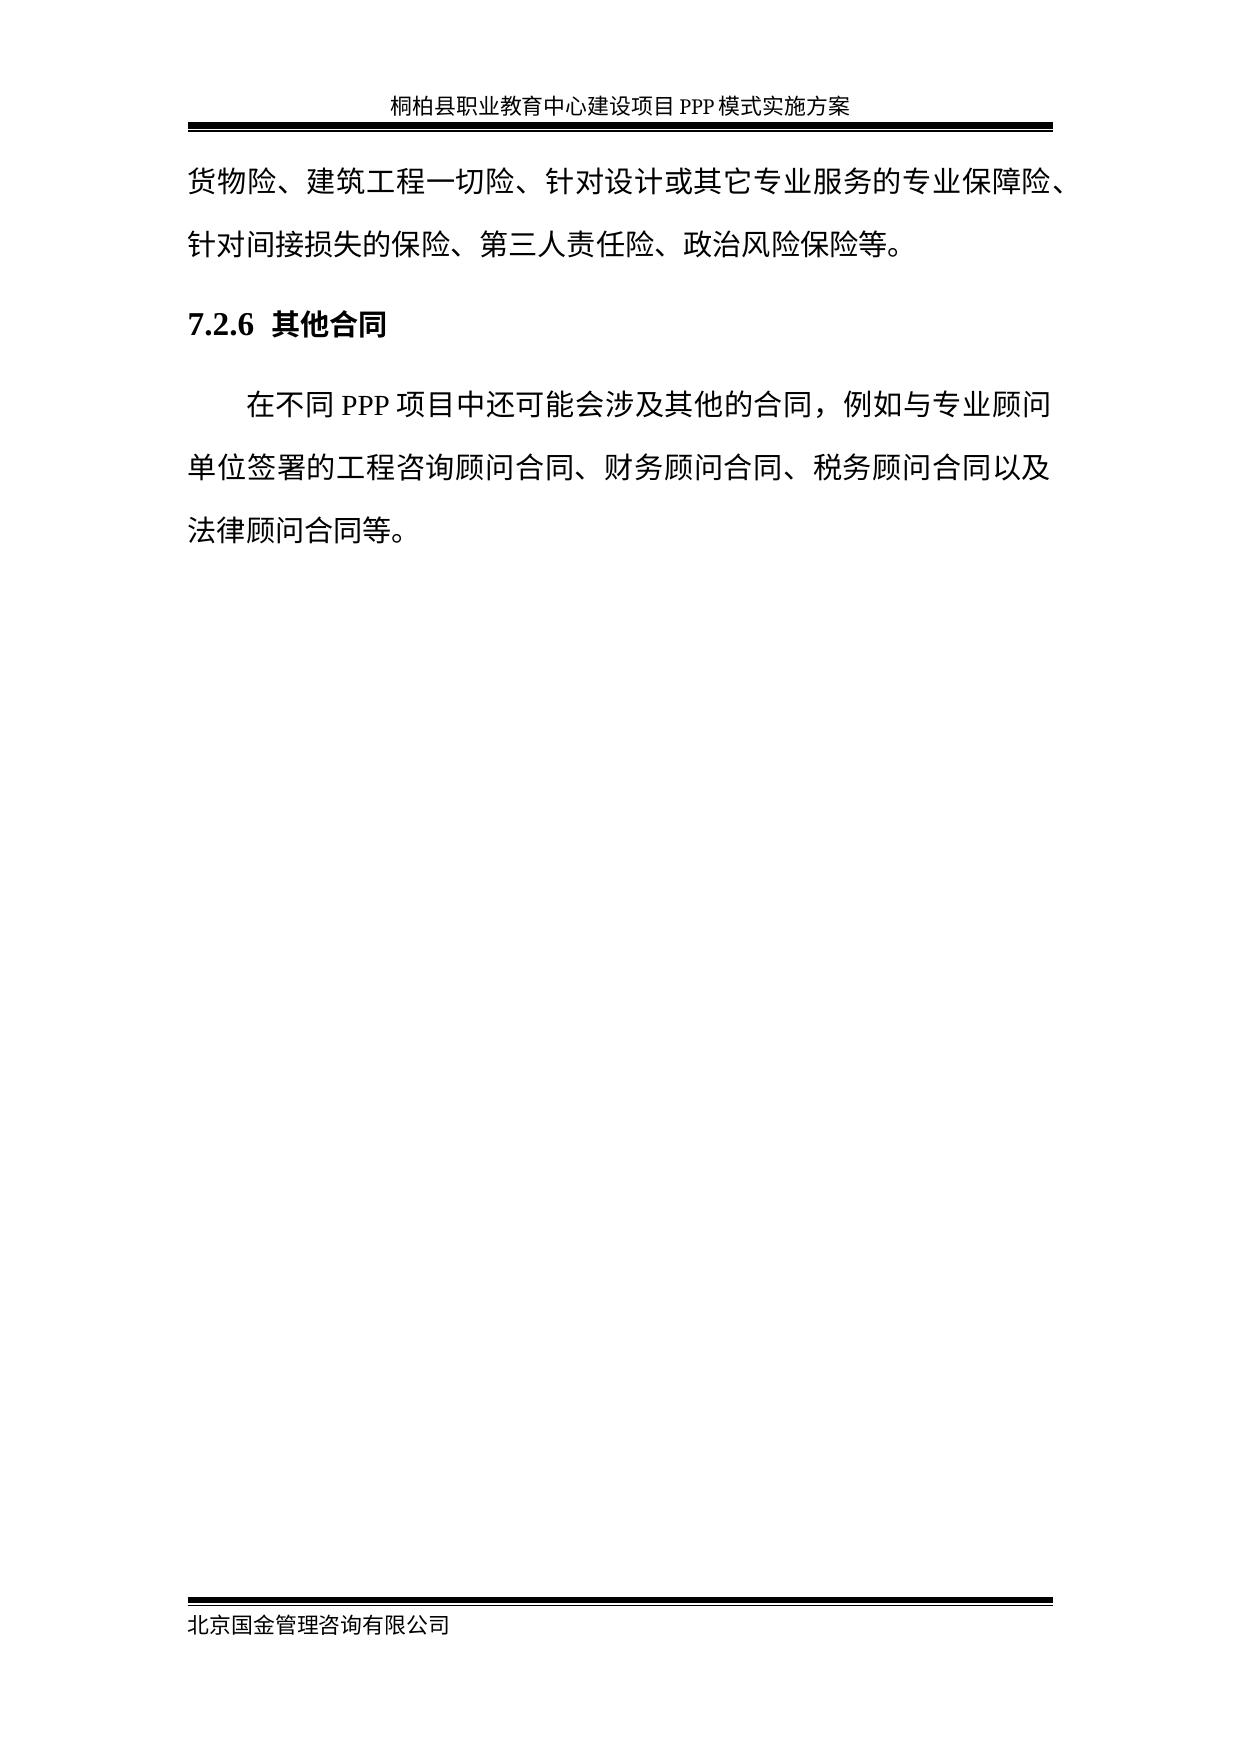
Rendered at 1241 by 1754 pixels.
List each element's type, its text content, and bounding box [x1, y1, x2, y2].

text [187, 158, 1053, 264]
text 在不同PPP项目中还可能会涉及其他的合同，例如与专业顾问单位签署的工程咨询顾问合同、财务顾问合同、税务顾问合同以及法律顾问合同等。 [187, 381, 1053, 550]
subtitle 其他合同 [187, 301, 1053, 344]
